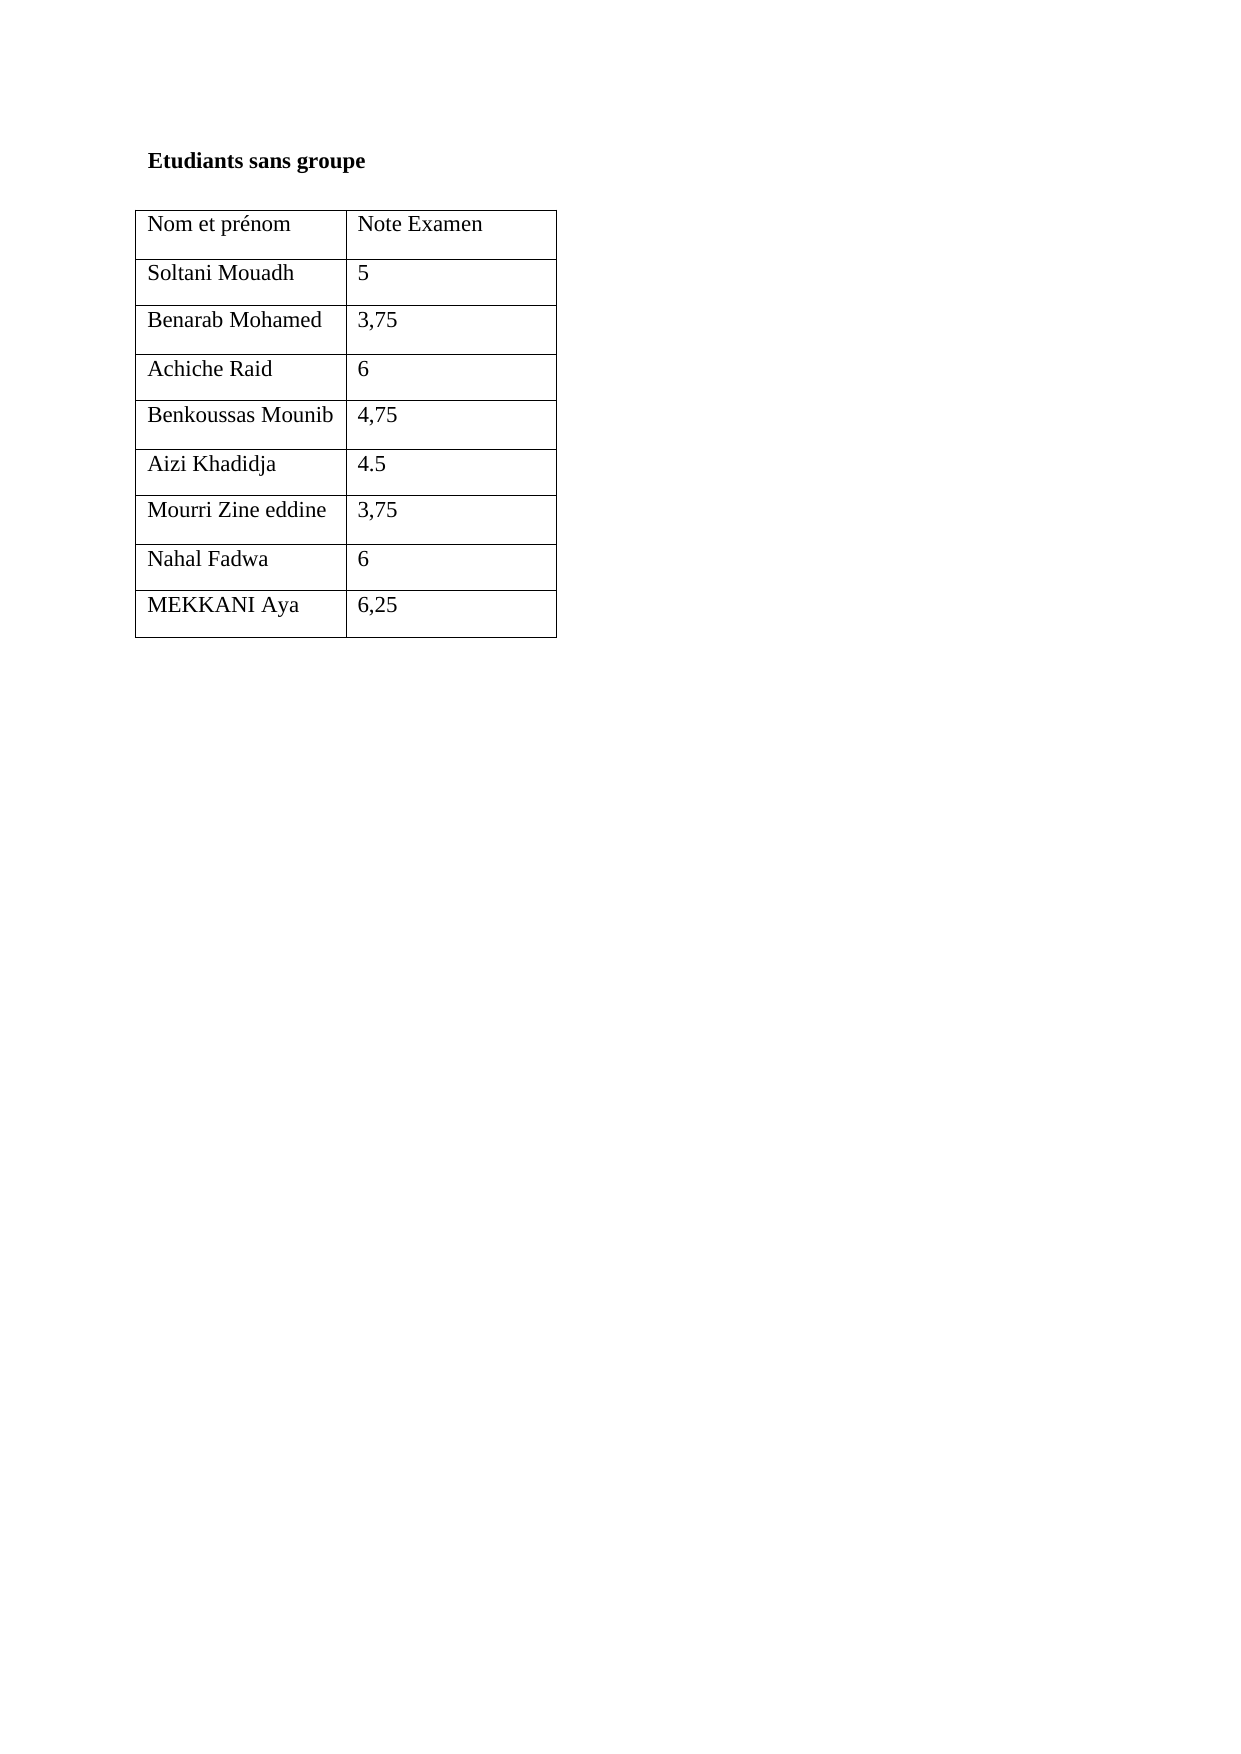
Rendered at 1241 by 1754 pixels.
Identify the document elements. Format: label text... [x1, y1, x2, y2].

table_cell Aizi Khadidja [136, 450, 346, 495]
table_cell 4,75 [347, 401, 556, 449]
table_header Nom et prénom [136, 211, 346, 258]
table_cell 3,75 [347, 306, 556, 354]
table_cell Soltani Mouadh [136, 260, 346, 305]
table_header Note Examen [347, 211, 556, 258]
table_cell Mourri Zine eddine [136, 496, 346, 544]
table_cell Benkoussas Mounib [136, 401, 346, 449]
table_cell 5 [347, 260, 556, 305]
table_cell 3,75 [347, 496, 556, 544]
table_cell MEKKANI Aya [136, 591, 346, 637]
table_cell Achiche Raid [136, 355, 346, 400]
text Etudiants sans groupe [148, 148, 1093, 174]
table_cell 6 [347, 355, 556, 400]
table_cell Benarab Mohamed [136, 306, 346, 354]
table_cell Nahal Fadwa [136, 545, 346, 590]
table_cell 6,25 [347, 591, 556, 637]
table_cell 4.5 [347, 450, 556, 495]
table_cell 6 [347, 545, 556, 590]
